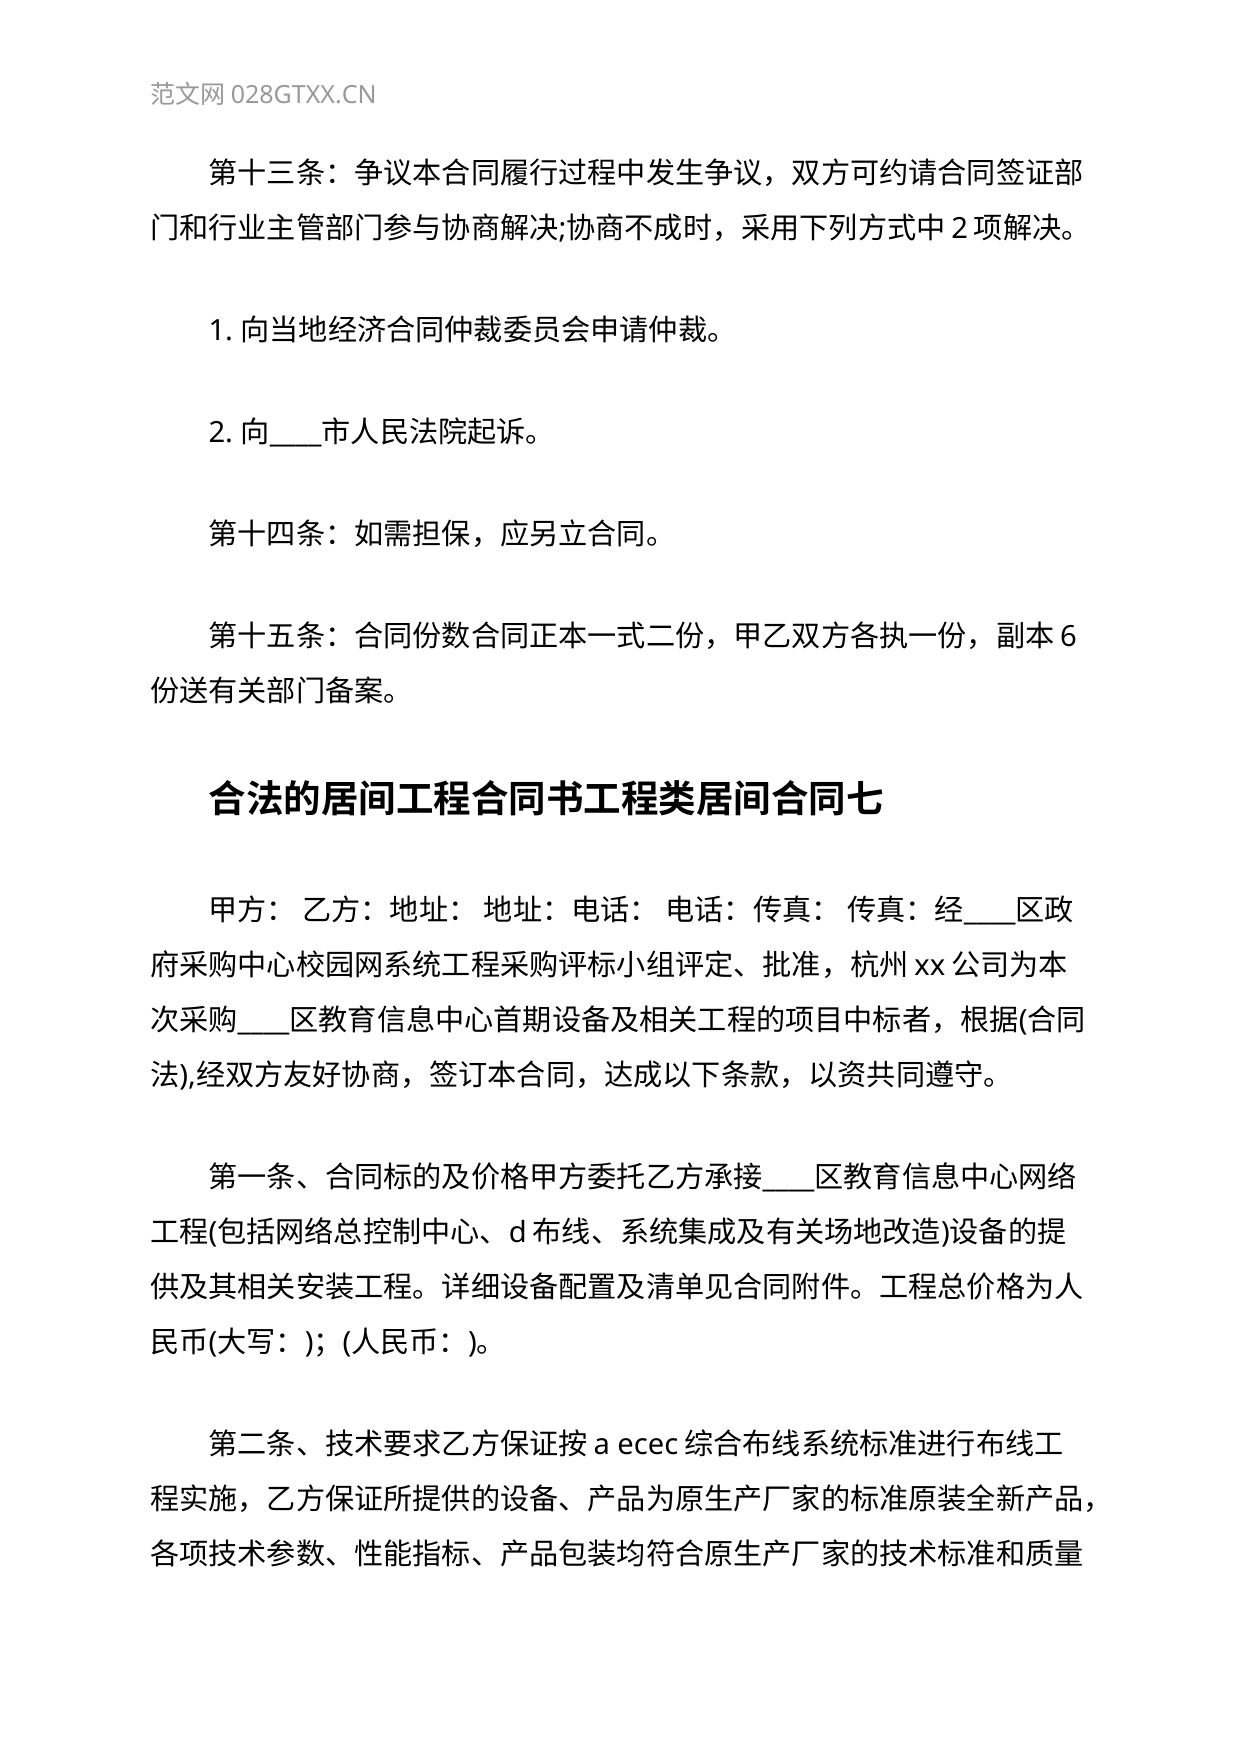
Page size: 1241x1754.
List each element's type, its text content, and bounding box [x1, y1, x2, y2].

text 甲方： 乙方：地址： 地址：电话： 电话：传真： 传真：经____区政府采购中心校园网系统工程采购评标小组评定、批准，杭州xx公司为本次采购____区教育信息中心首期设备及相关工程的项目中标者，根据(合同法),经双方友好协商，签订本合同，达成以下条款，以资共同遵守。 [150, 887, 1090, 1094]
text 第十四条：如需担保，应另立合同。 [150, 511, 1090, 553]
text 1. 向当地经济合同仲裁委员会申请仲裁。 [150, 307, 1090, 349]
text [150, 1421, 1090, 1573]
text 合法的居间工程合同书工程类居间合同七 [150, 769, 1090, 824]
text 2. 向____市人民法院起诉。 [150, 409, 1090, 451]
text 第十三条：争议本合同履行过程中发生争议，双方可约请合同签证部门和行业主管部门参与协商解决;协商不成时，采用下列方式中2项解决。 [150, 150, 1090, 247]
text 第一条、合同标的及价格甲方委托乙方承接____区教育信息中心网络工程(包括网络总控制中心、d布线、系统集成及有关场地改造)设备的提供及其相关安装工程。详细设备配置及清单见合同附件。工程总价格为人民币(大写：)；(人民币：)。 [150, 1154, 1090, 1361]
text 第十五条：合同份数合同正本一式二份，甲乙双方各执一份，副本6份送有关部门备案。 [150, 613, 1090, 710]
